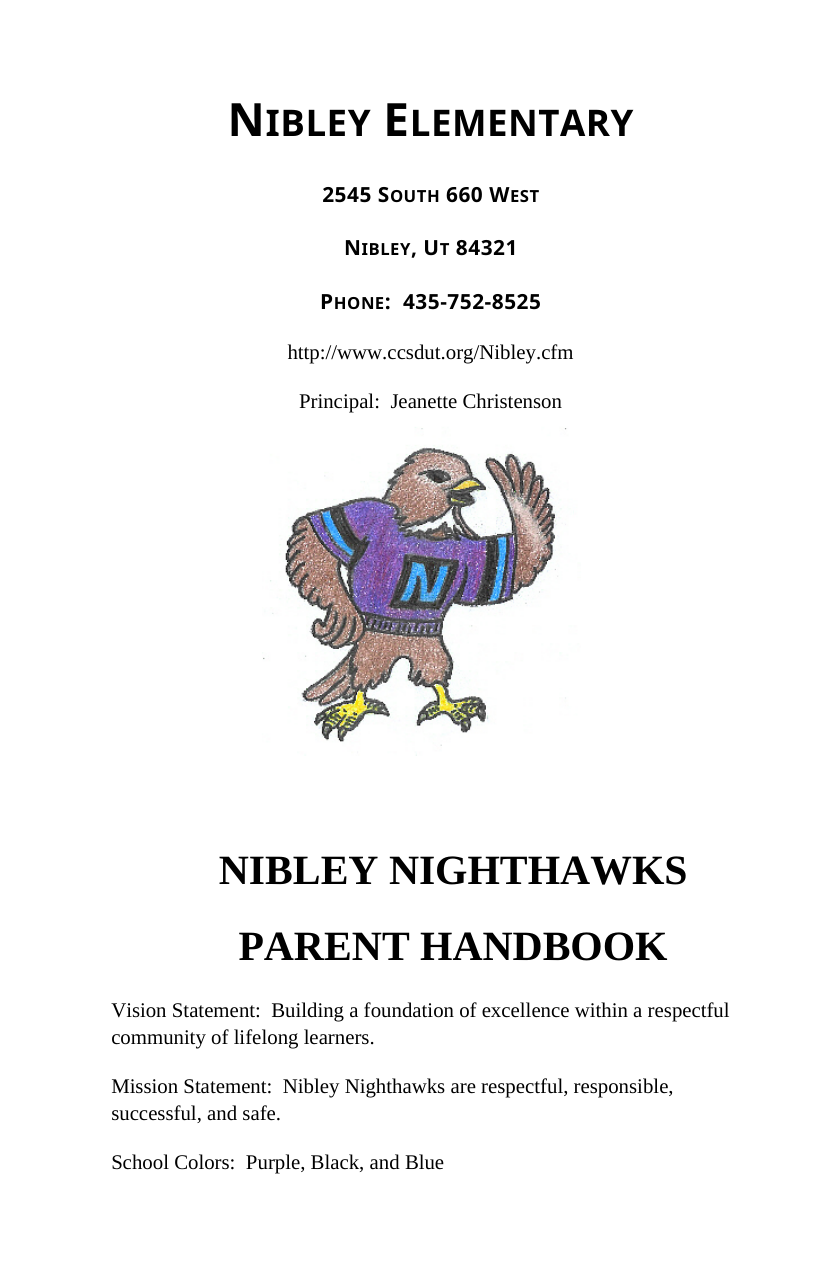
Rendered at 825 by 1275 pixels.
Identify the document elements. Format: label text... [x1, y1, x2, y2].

text PARENT HANDBOOK [111, 922, 750, 969]
text http://www.ccsdut.org/Nibley.cfm [111, 340, 750, 364]
text Nibley Elementary [111, 87, 750, 150]
text Phone: 435-752-8525 [111, 287, 750, 315]
text 2545 South 660 West [111, 180, 750, 208]
text Mission Statement: Nibley Nighthawks are respectful, responsible, successful, and safe. [111, 1073, 750, 1125]
text NIBLEY NIGHTHAWKS [111, 846, 750, 893]
text School Colors: Purple, Black, and Blue [111, 1149, 750, 1174]
text Vision Statement: Building a foundation of excellence within a respectful community of lifelong learners. [111, 997, 750, 1049]
picture [261, 418, 582, 756]
text Principal: Jeanette Christenson [111, 389, 750, 413]
text Nibley, Ut 84321 [111, 233, 750, 262]
